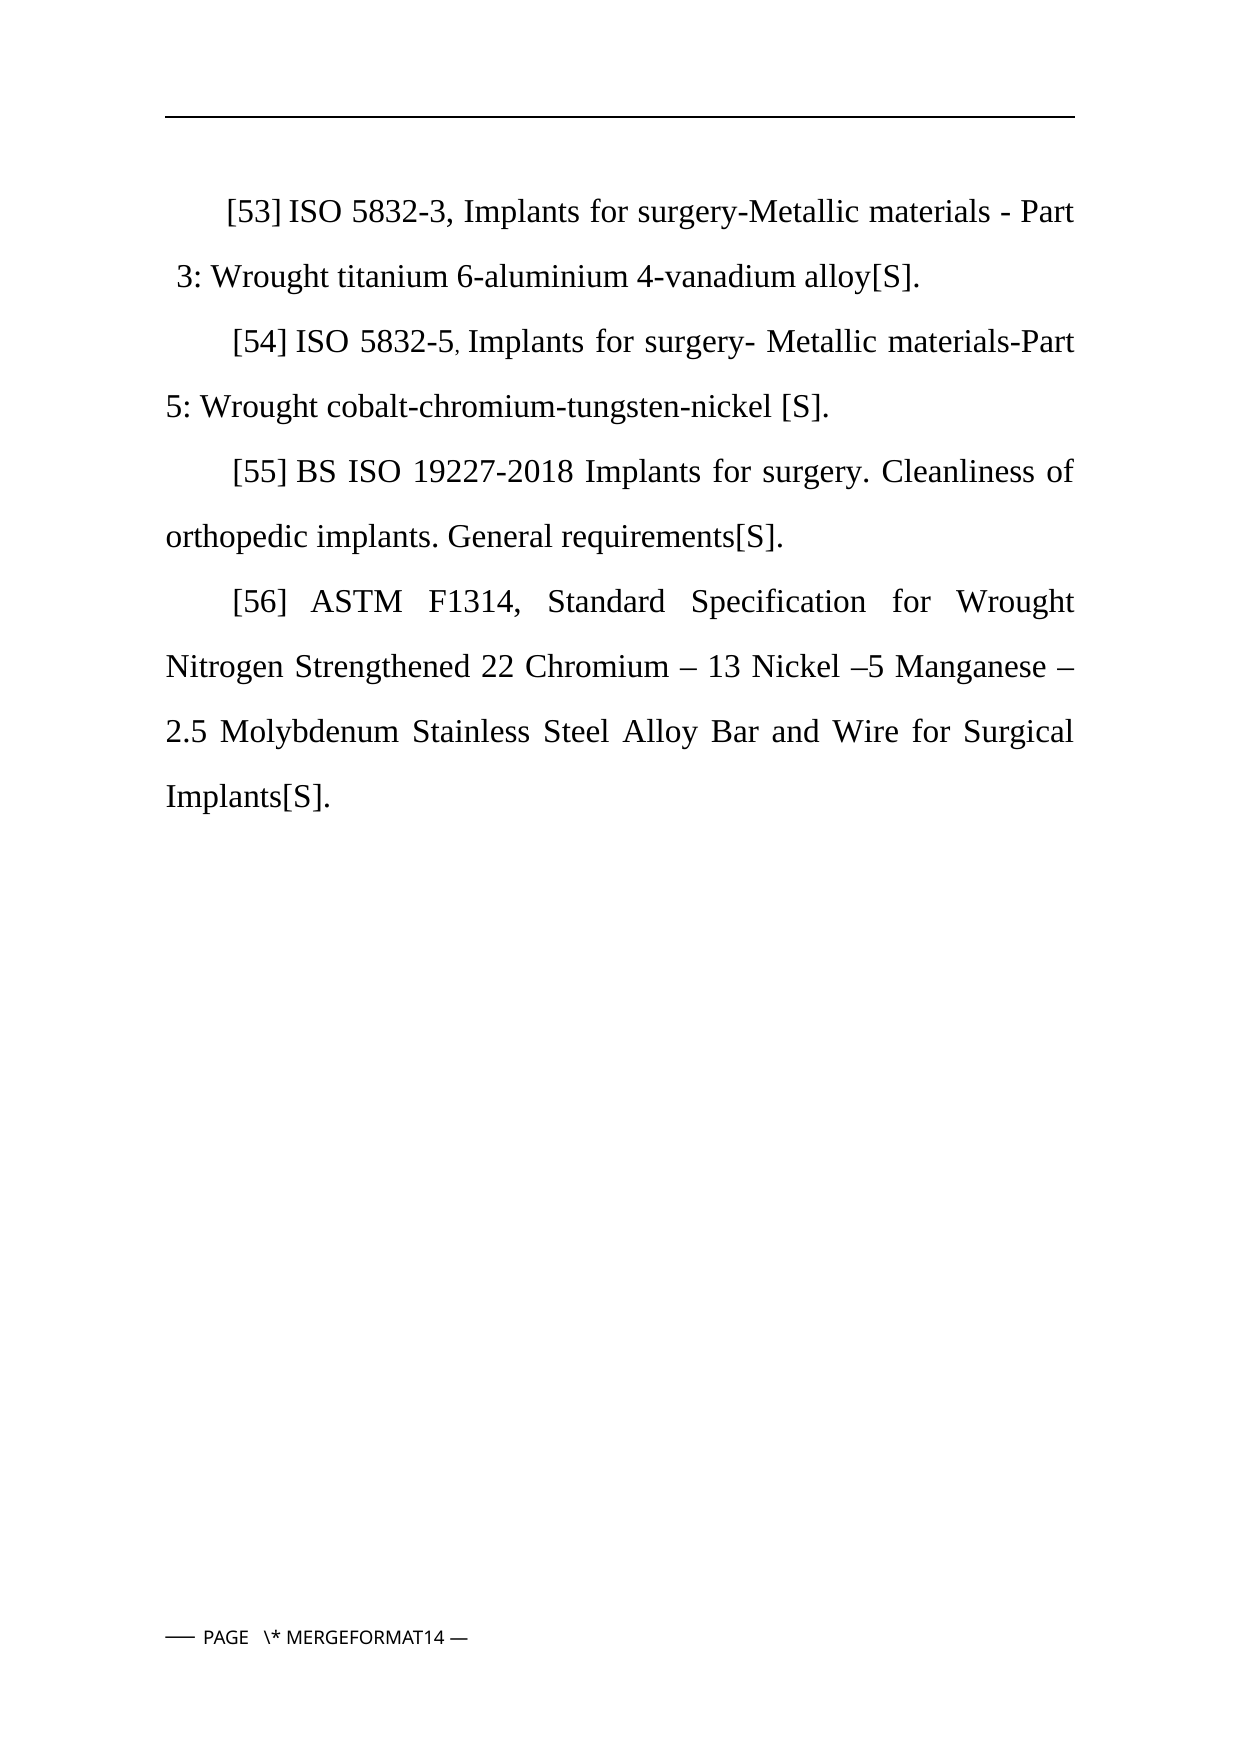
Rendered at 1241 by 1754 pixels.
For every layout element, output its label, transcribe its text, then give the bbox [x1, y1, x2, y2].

text [54] ISO 5832-5, Implants for surgery- Metallic materials-Part 5: Wrought cobalt-chromium-tungsten-nickel [S]. [165, 308, 1075, 438]
text [56] ASTM F1314, Standard Specification for Wrought Nitrogen Strengthened 22 Chromium – 13 Nickel –5 Manganese – 2.5 Molybdenum Stainless Steel Alloy Bar and Wire for Surgical Implants[S]. [165, 568, 1075, 828]
text [53] ISO 5832-3, Implants for surgery-Metallic materials - Part 3: Wrought titanium 6-aluminium 4-vanadium alloy[S]. [176, 178, 1075, 308]
text [55] BS ISO 19227-2018 Implants for surgery. Cleanliness of orthopedic implants. General requirements[S]. [165, 438, 1075, 568]
